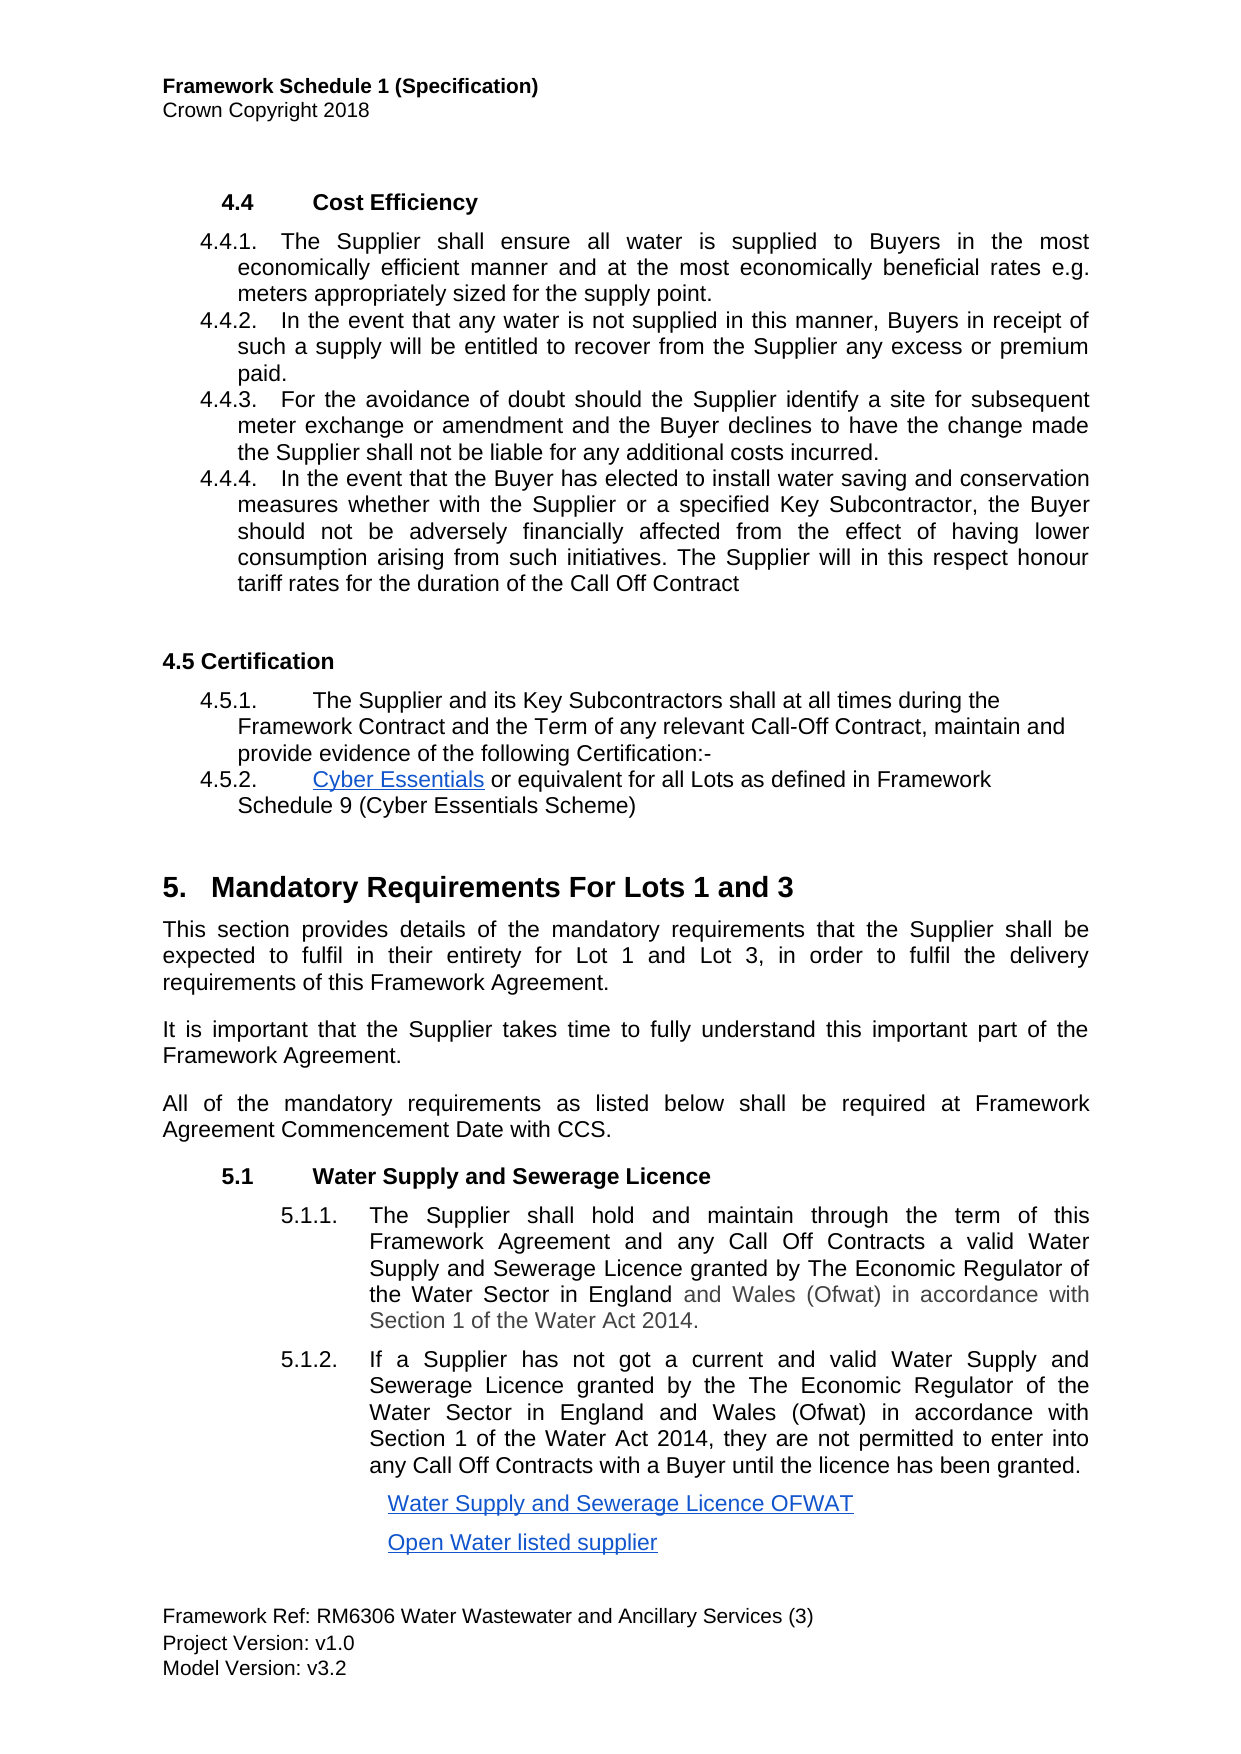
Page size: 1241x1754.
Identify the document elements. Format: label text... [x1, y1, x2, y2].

list The Supplier shall ensure all water is supplied to Buyers in the most economically efficient manner and at the most economically beneficial rates e.g. meters appropriately sized for the supply point. [200, 228, 1090, 307]
list In the event that the Buyer has elected to install water saving and conservation measures whether with the Supplier or a specified Key Subcontractor, the Buyer should not be adversely financially affected from the effect of having lower consumption arising from such initiatives. The Supplier will in this respect honour tariff rates for the duration of the Call Off Contract [200, 465, 1090, 597]
subtitle 4.5 Certification [162, 648, 1090, 674]
text Open Water listed supplier [387, 1529, 1090, 1556]
list In the event that any water is not supplied in this manner, Buyers in receipt of such a supply will be entitled to recover from the Supplier any excess or premium paid. [200, 307, 1090, 386]
text This section provides details of the mandatory requirements that the Supplier shall be expected to fulfil in their entirety for Lot 1 and Lot 3, in order to fulfil the delivery requirements of this Framework Agreement. [162, 916, 1090, 995]
list Cyber Essentials or equivalent for all Lots as defined in Framework Schedule 9 (Cyber Essentials Scheme) [200, 766, 1090, 819]
list For the avoidance of doubt should the Supplier identify a site for subsequent meter exchange or amendment and the Buyer declines to have the change made the Supplier shall not be liable for any additional costs incurred. [200, 386, 1090, 465]
list The Supplier and its Key Subcontractors shall at all times during the Framework Contract and the Term of any relevant Call-Off Contract, maintain and provide evidence of the following Certification:- [200, 687, 1090, 766]
text All of the mandatory requirements as listed below shall be required at Framework Agreement Commencement Date with CCS. [162, 1089, 1090, 1142]
subtitle 5.1 Water Supply and Sewerage Licence [221, 1163, 1090, 1189]
list The Supplier shall hold and maintain through the term of this Framework Agreement and any Call Off Contracts a valid Water Supply and Sewerage Licence granted by The Economic Regulator of the Water Sector in England and Wales (Ofwat) in accordance with Section 1 of the Water Act 2014. [281, 1202, 1090, 1334]
subtitle 5. Mandatory Requirements For Lots 1 and 3 [162, 870, 1090, 903]
subtitle 4.4 Cost Efficiency [221, 189, 1090, 215]
list If a Supplier has not got a current and valid Water Supply and Sewerage Licence granted by the The Economic Regulator of the Water Sector in England and Wales (Ofwat) in accordance with Section 1 of the Water Act 2014, they are not permitted to enter into any Call Off Contracts with a Buyer until the licence has been granted. [281, 1346, 1090, 1478]
text It is important that the Supplier takes time to fully understand this important part of the Framework Agreement. [162, 1016, 1090, 1069]
text Water Supply and Sewerage Licence OFWAT [387, 1490, 1090, 1517]
